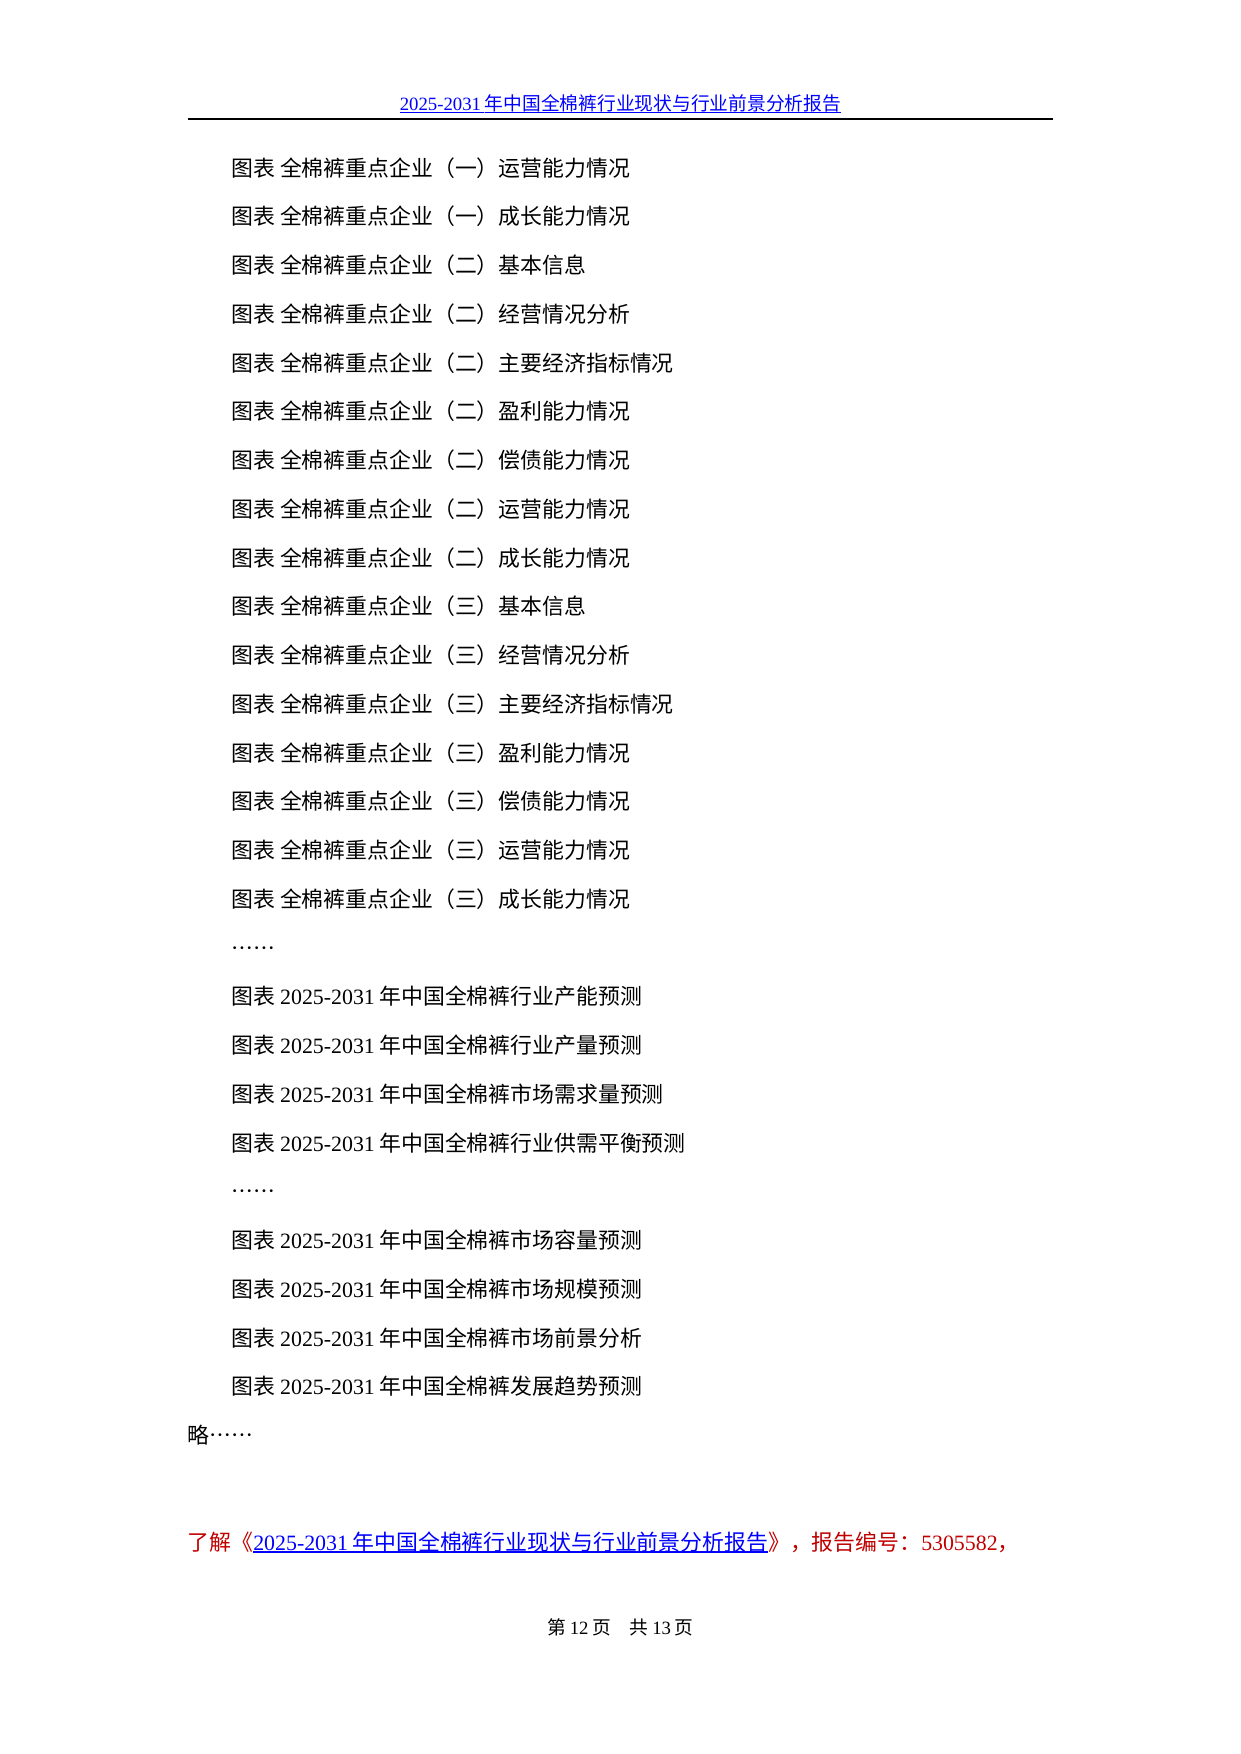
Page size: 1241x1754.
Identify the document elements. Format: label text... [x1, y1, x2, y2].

text 了解《2025-2031年中国全棉裤行业现状与行业前景分析报告》，报告编号：5305582， [187, 1524, 1053, 1557]
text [187, 150, 1053, 1450]
